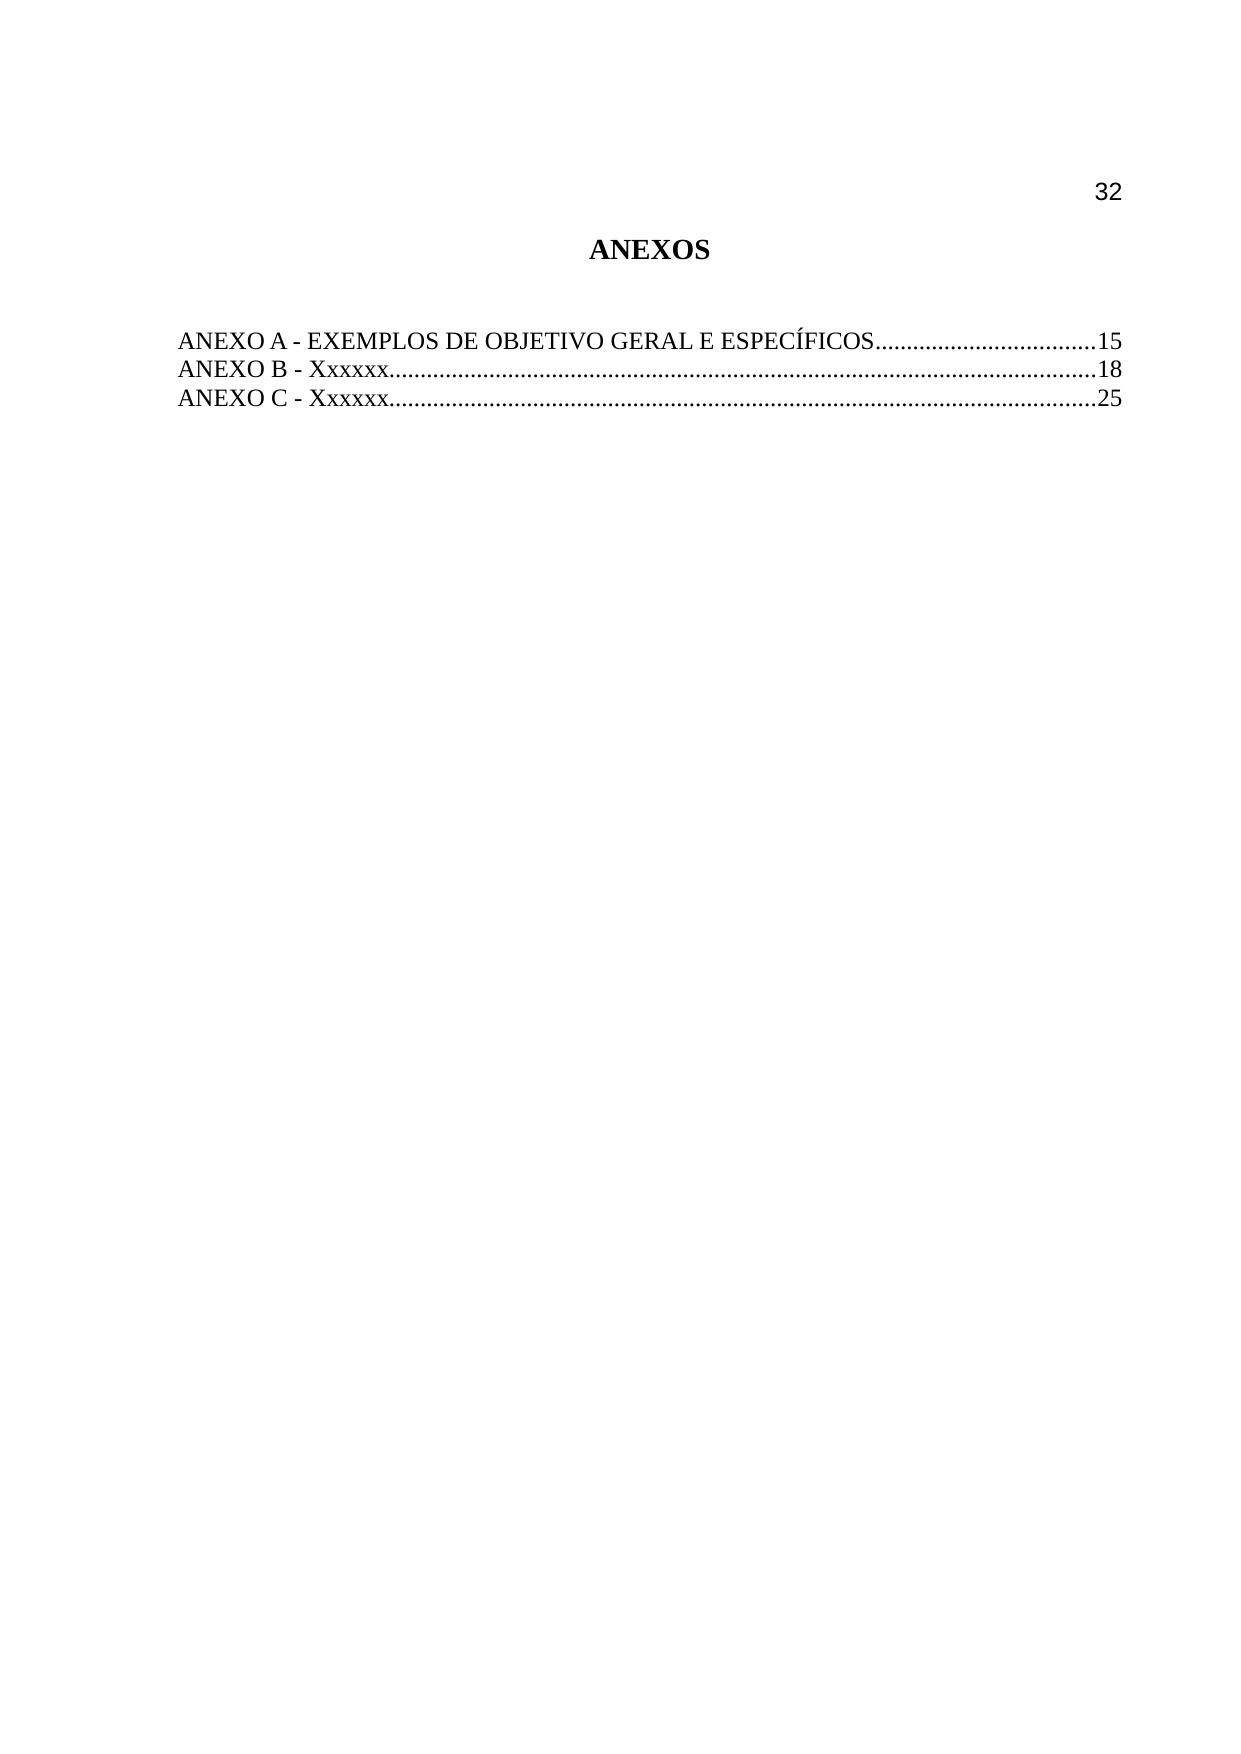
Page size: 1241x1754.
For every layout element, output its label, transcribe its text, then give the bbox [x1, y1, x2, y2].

text ANEXO A - EXEMPLOS DE OBJETIVO GERAL E ESPECÍFICOS 15 [177, 326, 1122, 354]
text ANEXO B - Xxxxxx 18 [177, 354, 1122, 383]
text ANEXOS [177, 232, 1122, 266]
text ANEXO C - Xxxxxx 25 [177, 383, 1122, 412]
